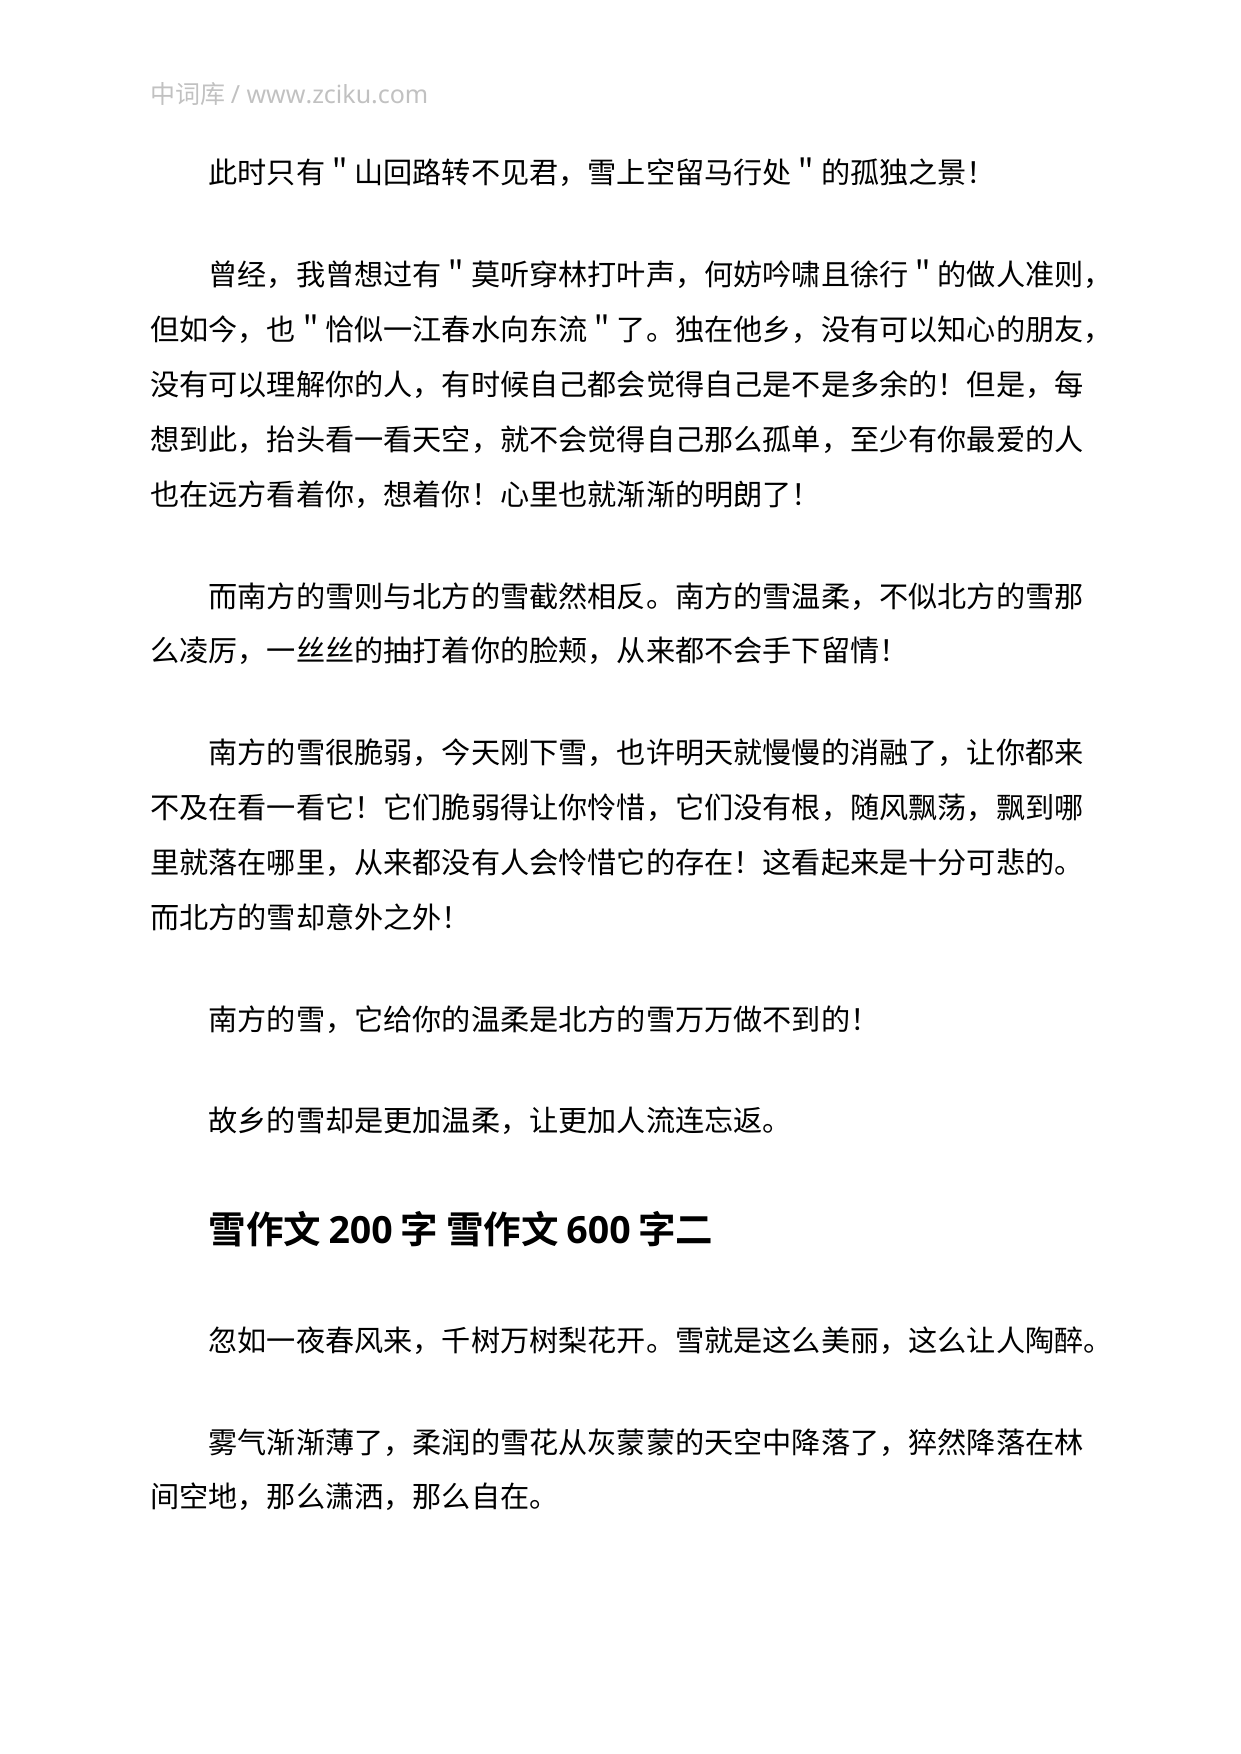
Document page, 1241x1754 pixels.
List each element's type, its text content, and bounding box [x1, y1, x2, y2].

text 曾经，我曾想过有＂莫听穿林打叶声，何妨吟啸且徐行＂的做人准则，但如今，也＂恰似一江春水向东流＂了。独在他乡，没有可以知心的朋友，没有可以理解你的人，有时候自己都会觉得自己是不是多余的！但是，每想到此，抬头看一看天空，就不会觉得自己那么孤单，至少有你最爱的人也在远方看着你，想着你！心里也就渐渐的明朗了！ [150, 252, 1090, 514]
text 忽如一夜春风来，千树万树梨花开。雪就是这么美丽，这么让人陶醉。 [150, 1317, 1090, 1360]
text 南方的雪，它给你的温柔是北方的雪万万做不到的！ [150, 996, 1090, 1038]
text 南方的雪很脆弱，今天刚下雪，也许明天就慢慢的消融了，让你都来不及在看一看它！它们脆弱得让你怜惜，它们没有根，随风飘荡，飘到哪里就落在哪里，从来都没有人会怜惜它的存在！这看起来是十分可悲的。而北方的雪却意外之外！ [150, 730, 1090, 937]
text 故乡的雪却是更加温柔，让更加人流连忘返。 [150, 1098, 1090, 1140]
text 此时只有＂山回路转不见君，雪上空留马行处＂的孤独之景！ [150, 150, 1090, 192]
text 雾气渐渐薄了，柔润的雪花从灰蒙蒙的天空中降落了，猝然降落在林间空地，那么潇洒，那么自在。 [150, 1419, 1090, 1516]
text 雪作文200字 雪作文600字二 [150, 1200, 1090, 1254]
text 而南方的雪则与北方的雪截然相反。南方的雪温柔，不似北方的雪那么凌厉，一丝丝的抽打着你的脸颊，从来都不会手下留情！ [150, 573, 1090, 670]
